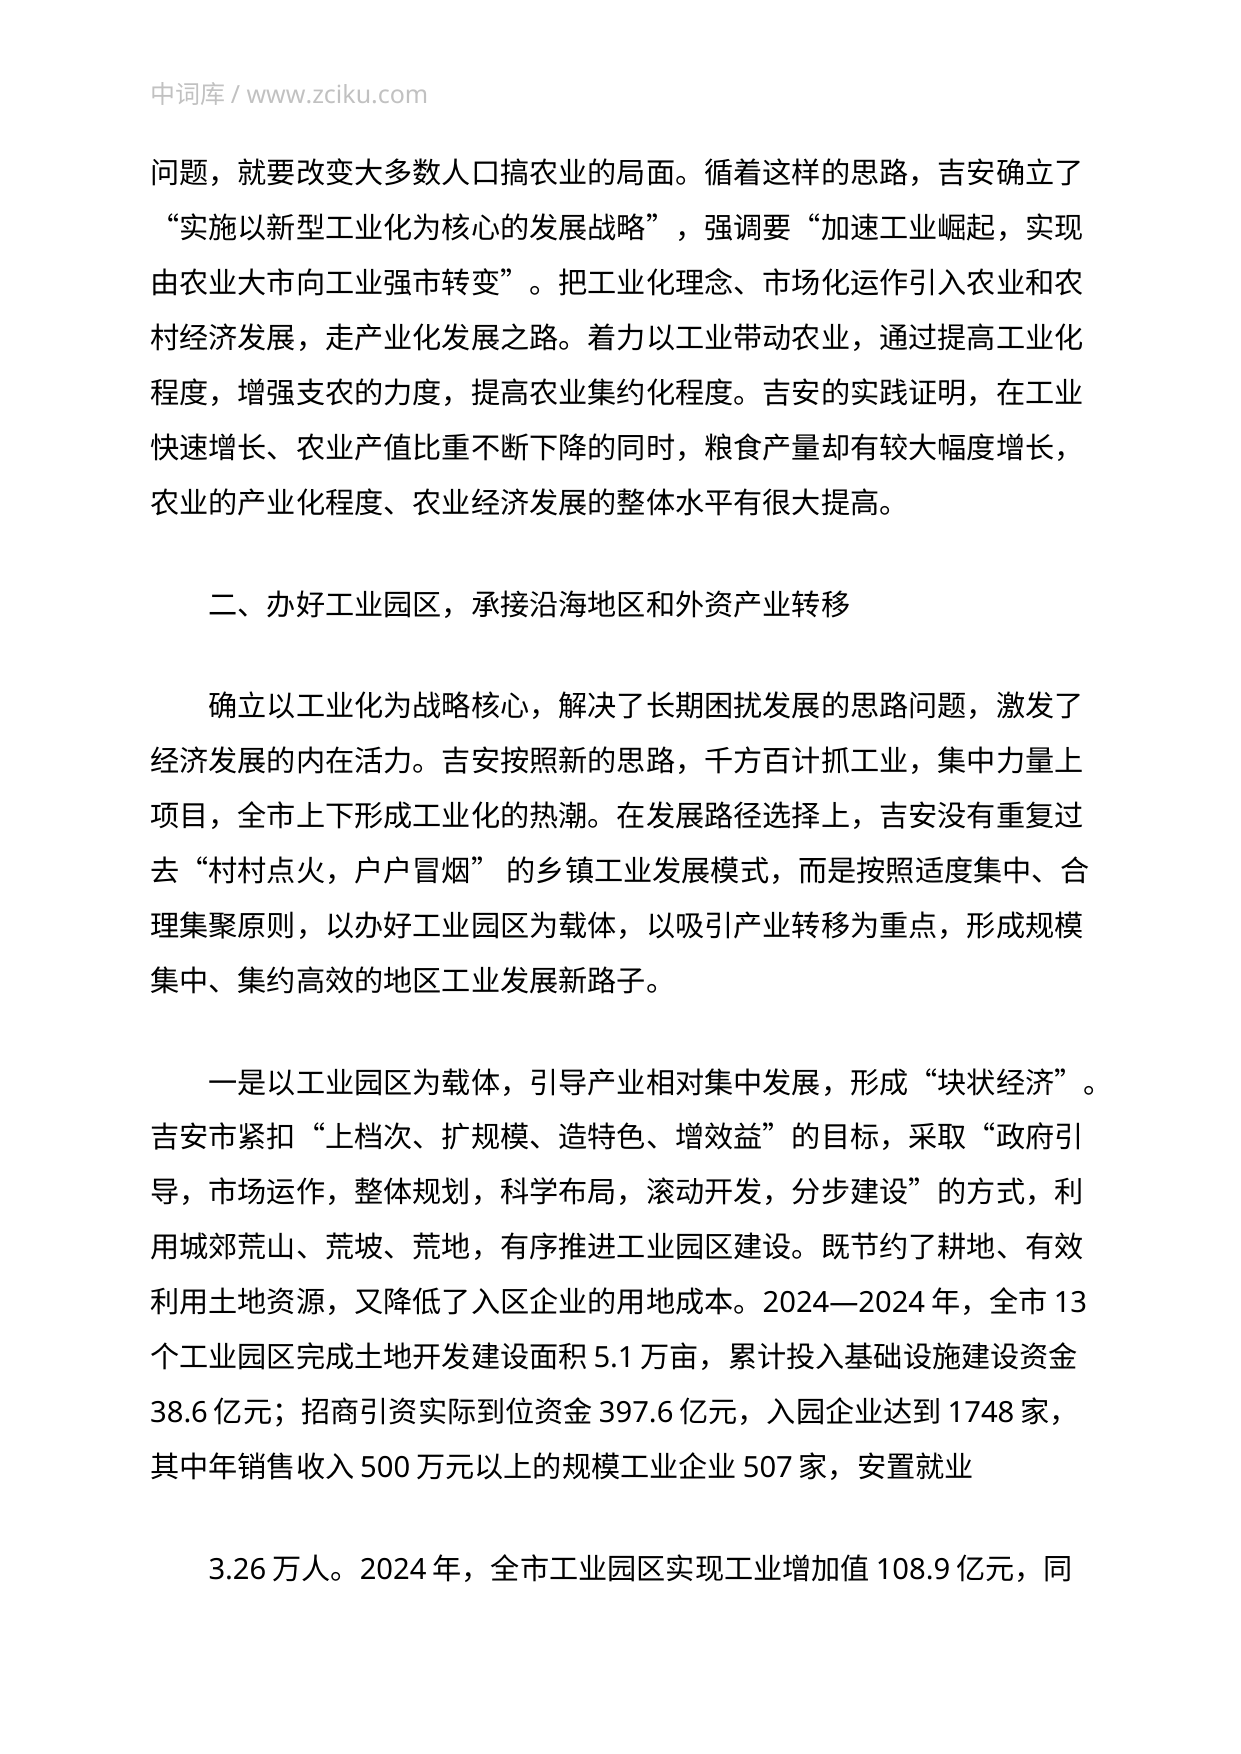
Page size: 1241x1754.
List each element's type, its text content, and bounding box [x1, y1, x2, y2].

text 一是以工业园区为载体，引导产业相对集中发展，形成“块状经济”。吉安市紧扣“上档次、扩规模、造特色、增效益”的目标，采取“政府引导，市场运作，整体规划，科学布局，滚动开发，分步建设”的方式，利用城郊荒山、荒坡、荒地，有序推进工业园区建设。既节约了耕地、有效利用土地资源，又降低了入区企业的用地成本。2024—2024年，全市13个工业园区完成土地开发建设面积5.1万亩，累计投入基础设施建设资金38.6亿元；招商引资实际到位资金397.6亿元，入园企业达到1748家，其中年销售收入500万元以上的规模工业企业507家，安置就业 [150, 1059, 1090, 1486]
text 确立以工业化为战略核心，解决了长期困扰发展的思路问题，激发了经济发展的内在活力。吉安按照新的思路，千方百计抓工业，集中力量上项目，全市上下形成工业化的热潮。在发展路径选择上，吉安没有重复过去“村村点火，户户冒烟” 的乡镇工业发展模式，而是按照适度集中、合理集聚原则，以办好工业园区为载体，以吸引产业转移为重点，形成规模集中、集约高效的地区工业发展新路子。 [150, 683, 1090, 1000]
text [150, 150, 1090, 522]
text 二、办好工业园区，承接沿海地区和外资产业转移 [150, 581, 1090, 623]
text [150, 1546, 1090, 1588]
